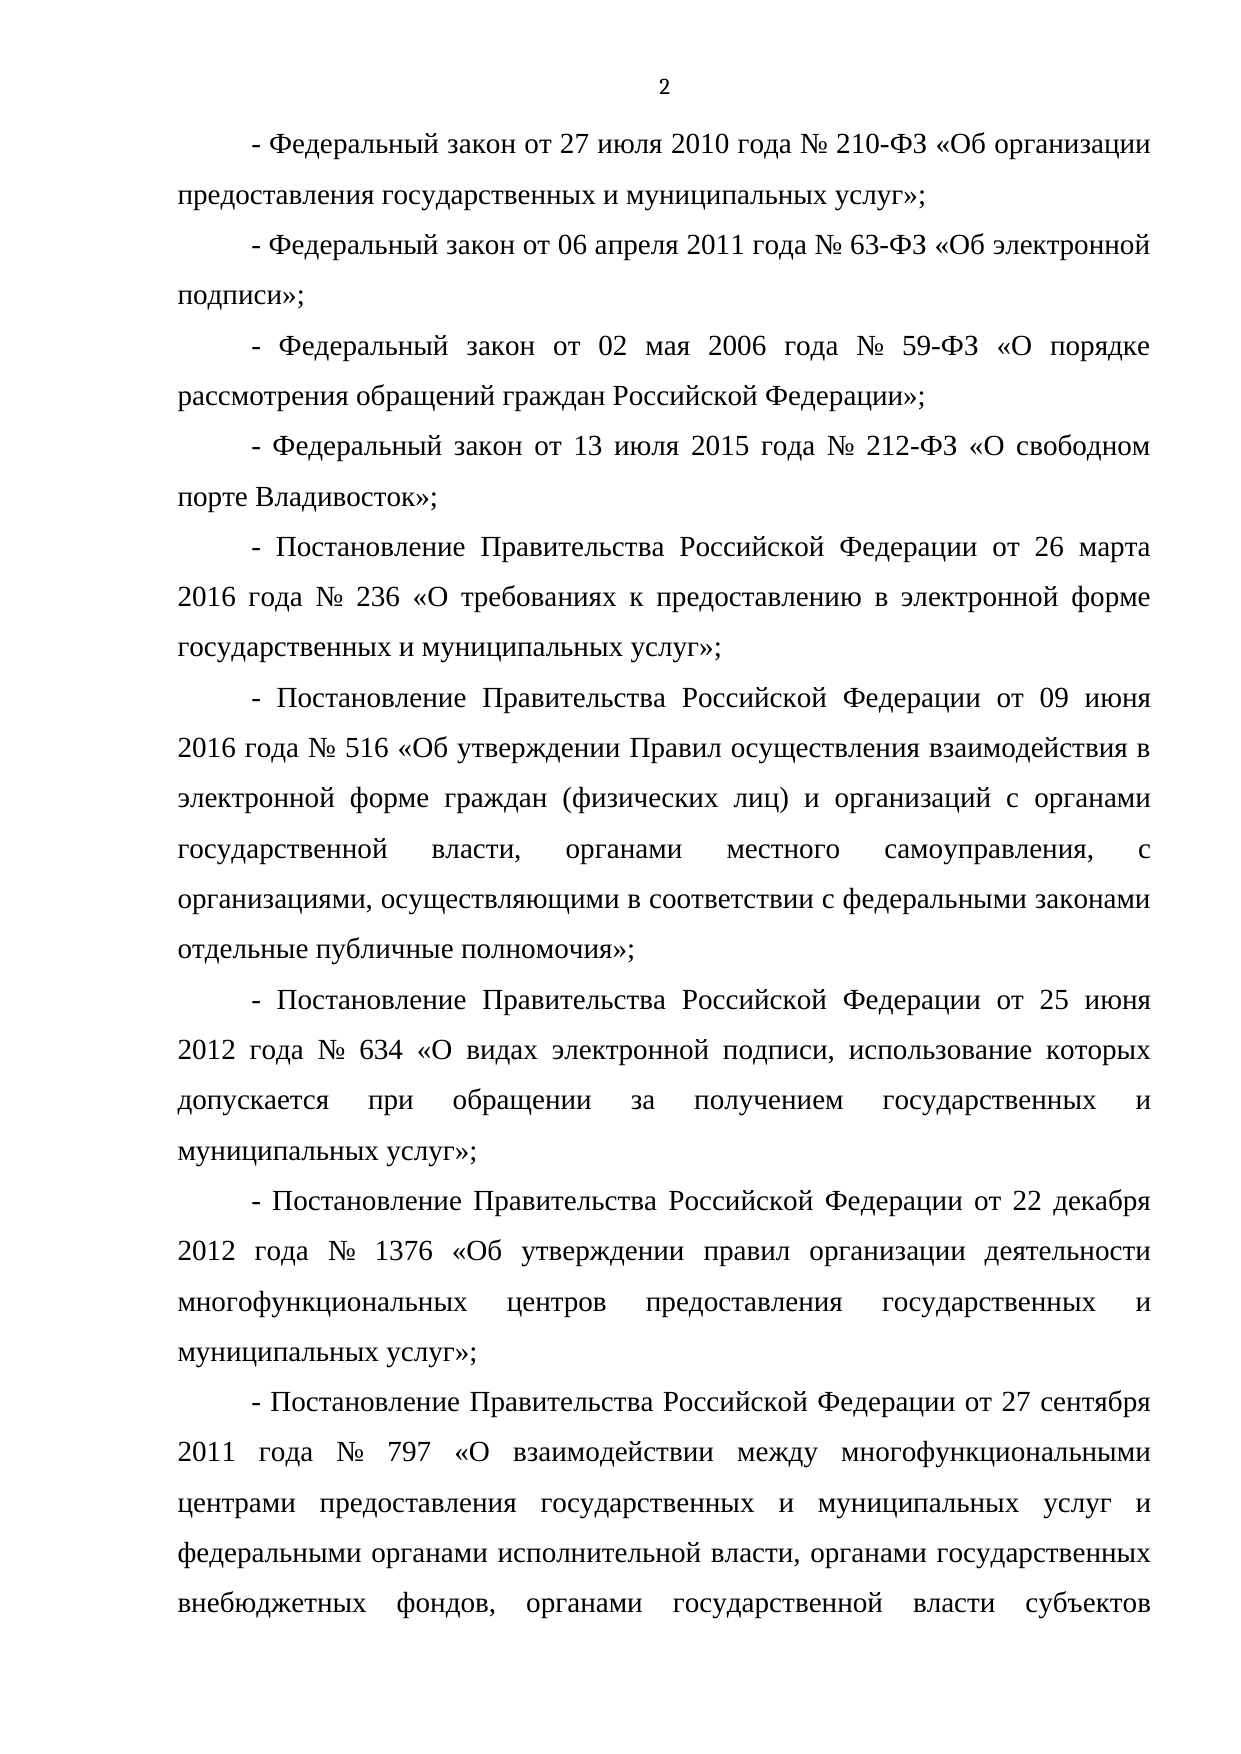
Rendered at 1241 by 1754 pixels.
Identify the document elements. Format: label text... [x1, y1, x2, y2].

text - Федеральный закон от 13 июля 2015 года № 212-ФЗ «О свободном порте Владивосток»; [177, 428, 1152, 512]
text - Постановление Правительства Российской Федерации от 22 декабря 2012 года № 1376 «Об утверждении правил организации деятельности многофункциональных центров предоставления государственных и муниципальных услуг»; [177, 1183, 1152, 1367]
text - Федеральный закон от 27 июля 2010 года № 210-ФЗ «Об организации предоставления государственных и муниципальных услуг»; [177, 126, 1152, 210]
text - Постановление Правительства Российской Федерации от 26 марта 2016 года № 236 «О требованиях к предоставлению в электронной форме государственных и муниципальных услуг»; [177, 529, 1152, 663]
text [177, 1384, 1152, 1619]
text - Федеральный закон от 06 апреля 2011 года № 63-ФЗ «Об электронной подписи»; [177, 227, 1152, 311]
text - Постановление Правительства Российской Федерации от 25 июня 2012 года № 634 «О видах электронной подписи, использование которых допускается при обращении за получением государственных и муниципальных услуг»; [177, 982, 1152, 1166]
text - Постановление Правительства Российской Федерации от 09 июня 2016 года № 516 «Об утверждении Правил осуществления взаимодействия в электронной форме граждан (физических лиц) и организаций с органами государственной власти, органами местного самоуправления, с организациями, осуществляющими в соответствии с федеральными законами отдельные публичные полномочия»; [177, 680, 1152, 965]
text - Федеральный закон от 02 мая 2006 года № 59-ФЗ «О порядке рассмотрения обращений граждан Российской Федерации»; [177, 328, 1152, 412]
